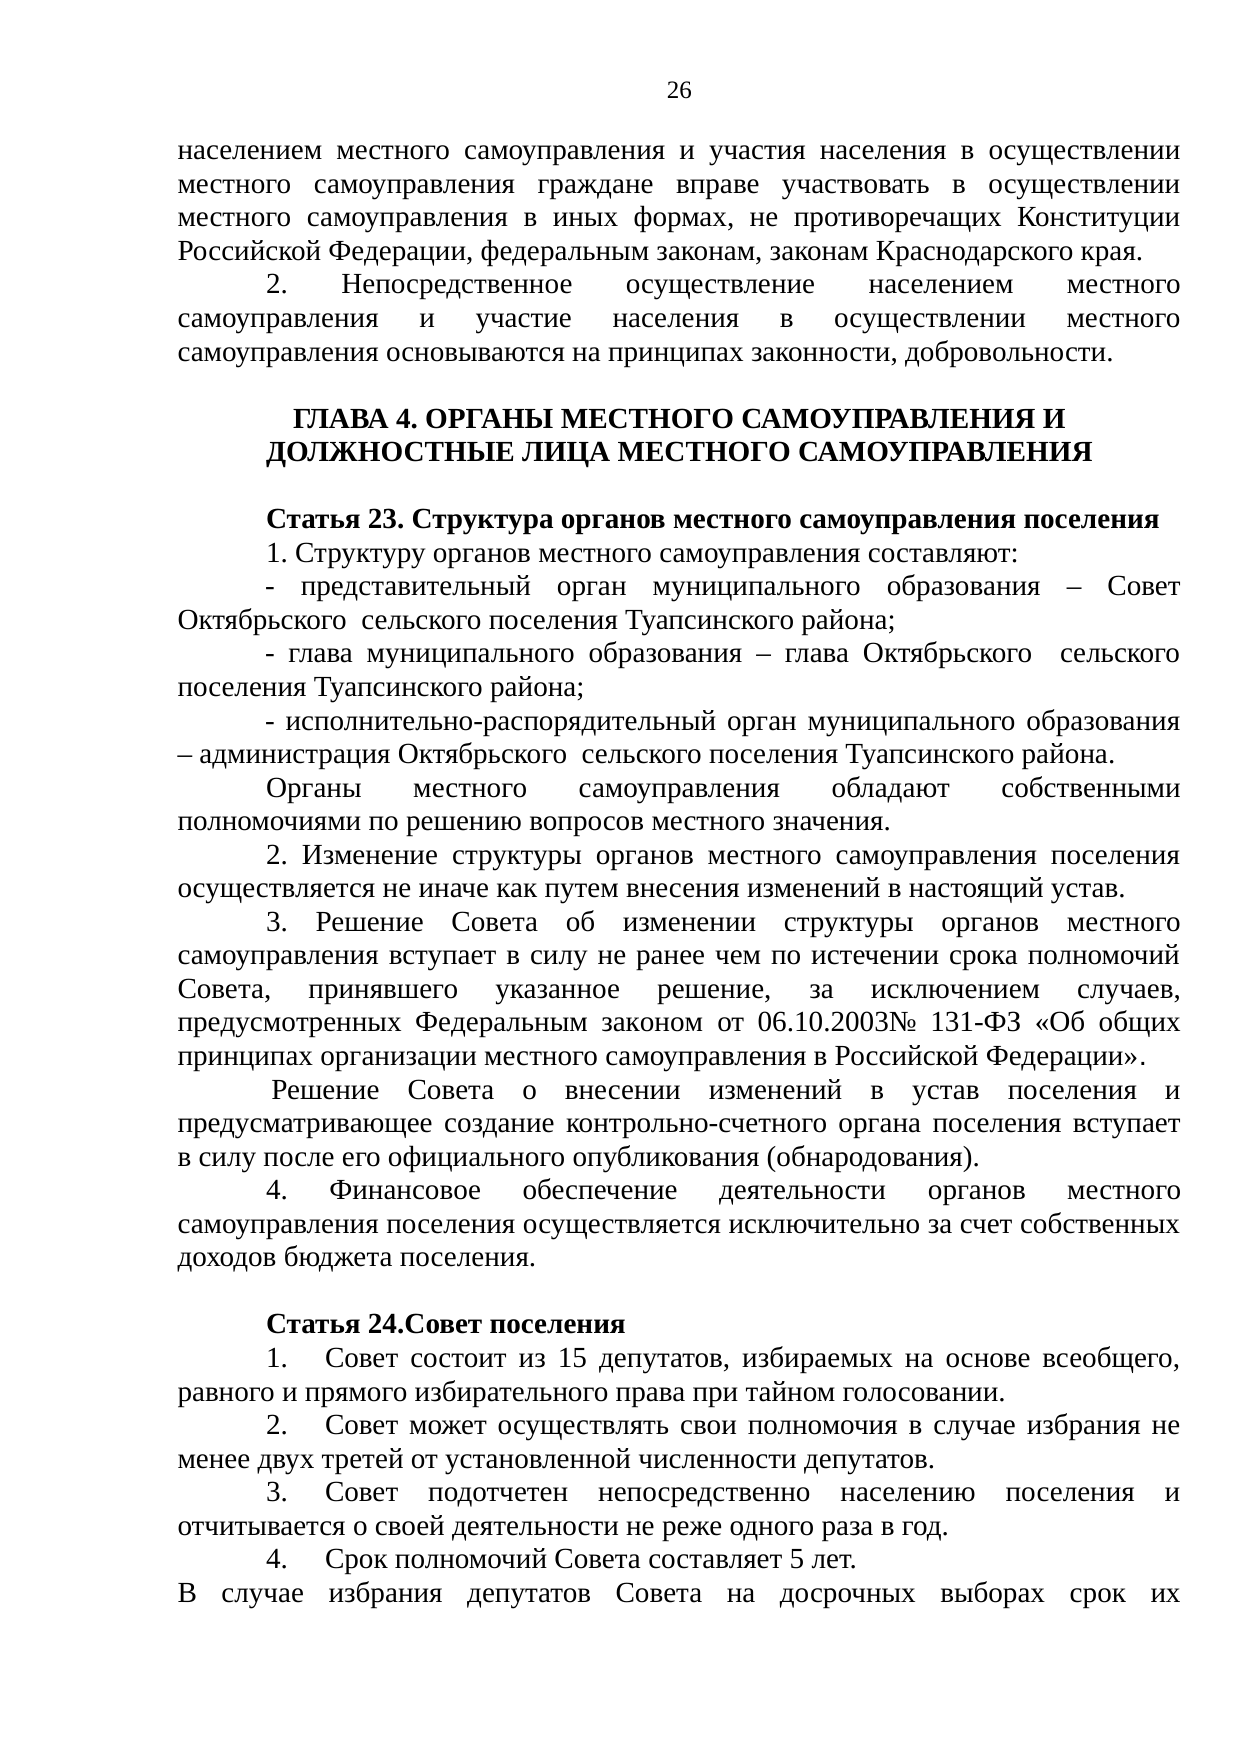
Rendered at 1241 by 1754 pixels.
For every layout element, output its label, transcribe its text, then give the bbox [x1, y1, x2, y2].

text Статья 24.Совет поселения [177, 1307, 1181, 1340]
text ГЛАВА 4. Органы местного самоуправления и должностные лица местного самоуправления [177, 401, 1181, 468]
text 2. Изменение структуры органов местного самоуправления поселения осуществляется не иначе как путем внесения изменений в настоящий устав. [177, 837, 1181, 904]
text 3. Решение Совета об изменении структуры органов местного самоуправления вступает в силу не ранее чем по истечении срока полномочий Совета, принявшего указанное решение, за исключением случаев, предусмотренных Федеральным законом от 06.10.2003№ 131-ФЗ «Об общих принципах организации местного самоуправления в Российской Федерации». [177, 904, 1181, 1072]
text 4. Финансовое обеспечение деятельности органов местного самоуправления поселения осуществляется исключительно за счет собственных доходов бюджета поселения. [177, 1172, 1181, 1273]
text - представительный орган муниципального образования – Совет Октябрьского сельского поселения Туапсинского района; [177, 568, 1181, 636]
list Совет подотчетен непосредственно населению поселения и отчитывается о своей деятельности не реже одного раза в год. [177, 1474, 1181, 1541]
text Органы местного самоуправления обладают собственными полномочиями по решению вопросов местного значения. [177, 770, 1181, 837]
list Совет состоит из 15 депутатов, избираемых на основе всеобщего, равного и прямого избирательного права при тайном голосовании. [177, 1340, 1181, 1407]
text - исполнительно-распорядительный орган муниципального образования – администрация Октябрьского сельского поселения Туапсинского района. [177, 703, 1181, 770]
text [177, 1575, 1181, 1608]
list Срок полномочий Совета составляет 5 лет. [177, 1541, 1181, 1575]
text 2. Непосредственное осуществление населением местного самоуправления и участие населения в осуществлении местного самоуправления основываются на принципах законности, добровольности. [177, 267, 1181, 367]
text Решение Совета о внесении изменений в устав поселения и предусматривающее создание контрольно-счетного органа поселения вступает в силу после его официального опубликования (обнародования). [177, 1072, 1181, 1172]
text - глава муниципального образования – глава Октябрьского сельского поселения Туапсинского района; [177, 636, 1181, 703]
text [177, 132, 1181, 267]
text Статья 23. Структура органов местного самоуправления поселения [177, 501, 1181, 535]
list Совет может осуществлять свои полномочия в случае избрания не менее двух третей от установленной численности депутатов. [177, 1407, 1181, 1474]
text 1. Структуру органов местного самоуправления составляют: [177, 535, 1181, 568]
